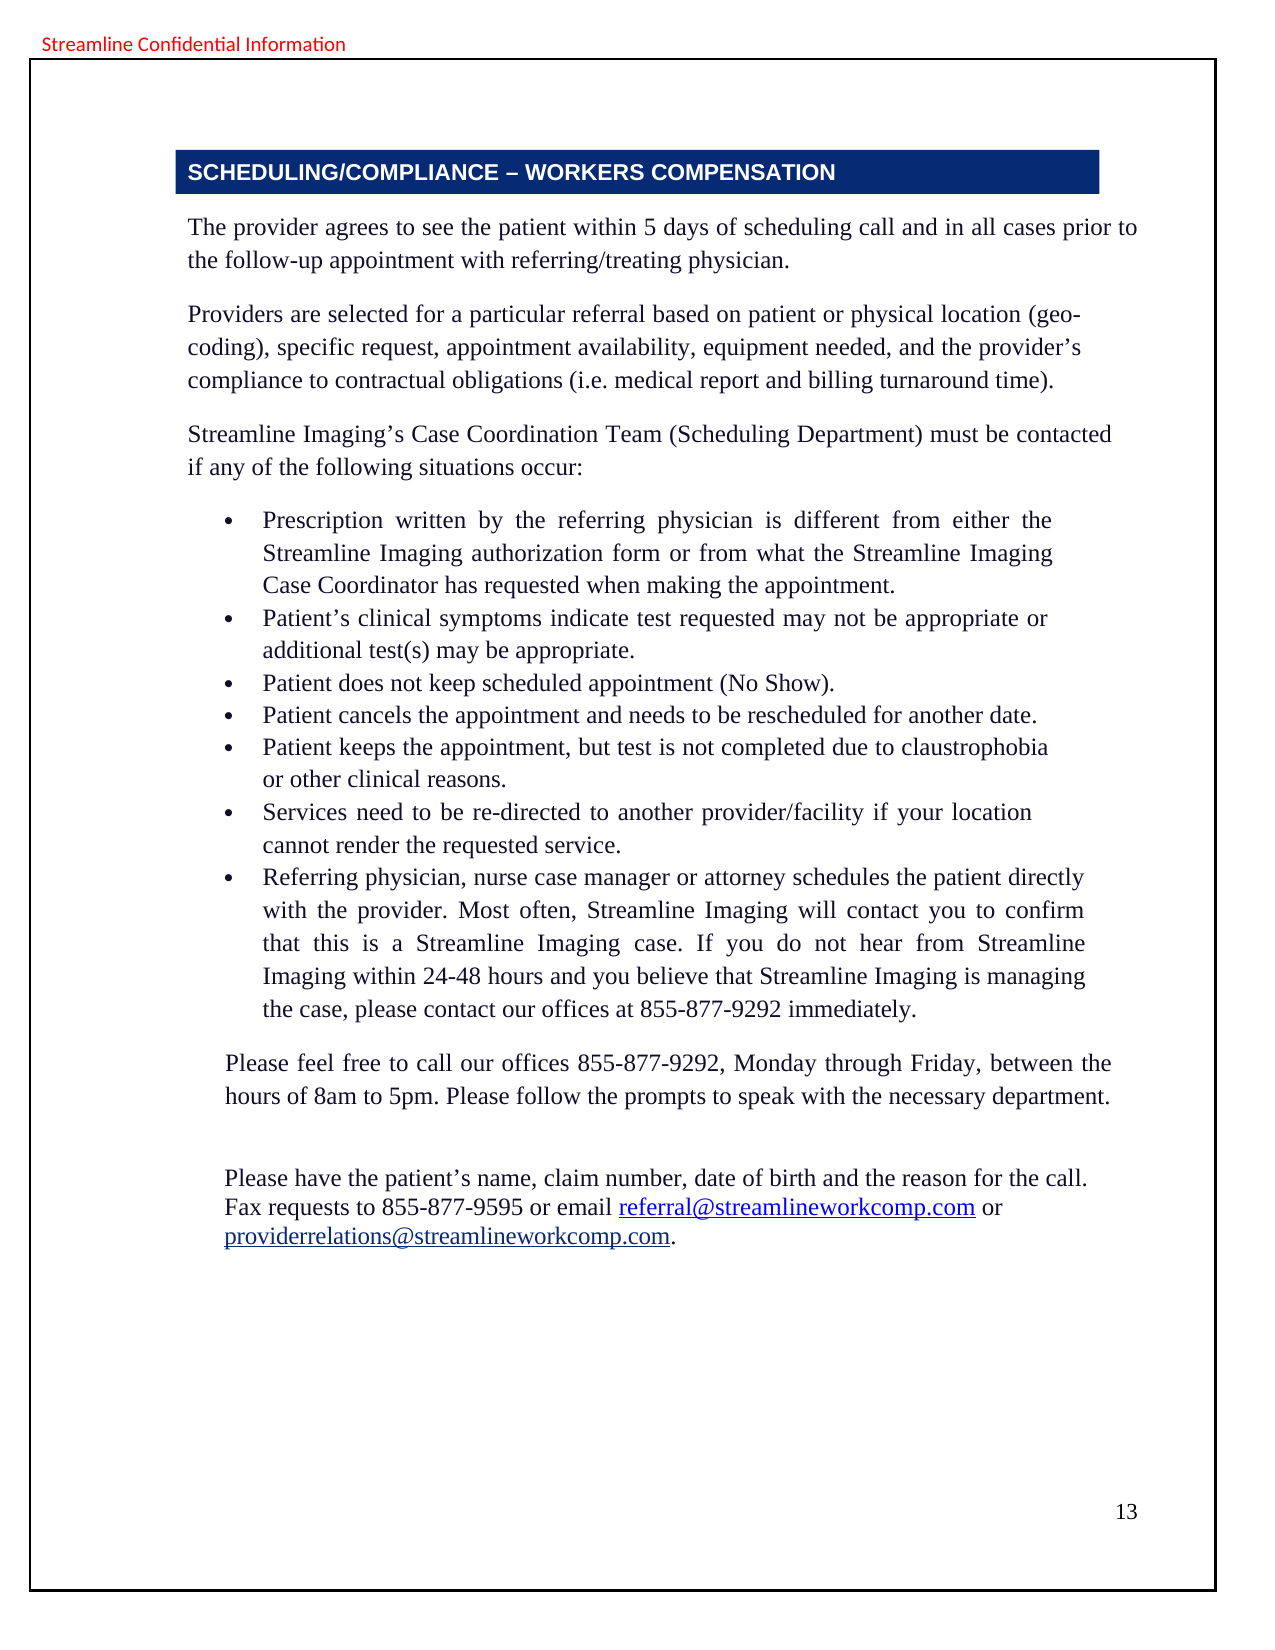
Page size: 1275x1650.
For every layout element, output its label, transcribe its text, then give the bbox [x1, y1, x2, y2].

text Providers are selected for a particular referral based on patient or physical location (geo-coding), specific request, appointment availability, equipment needed, and the provider’s compliance to contractual obligations (i.e. medical report and billing turnaround time). [187, 299, 1082, 394]
text Please feel free to call our offices 855-877-9292, Monday through Friday, between the hours of 8am to 5pm. Please follow the prompts to speak with the necessary department. [225, 1048, 1112, 1110]
list Patient does not keep scheduled appointment (No Show). [225, 668, 1137, 696]
text The provider agrees to see the patient within 5 days of scheduling call and in all cases prior to the follow-up appointment with referring/treating physician. [187, 212, 1137, 274]
list Services need to be re-directed to another provider/facility if your location cannot render the requested service. [225, 797, 1032, 858]
list Referring physician, nurse case manager or attorney schedules the patient directly with the provider. Most often, Streamline Imaging will contact you to confirm that this is a Streamline Imaging case. If you do not hear from Streamline Imaging within 24-48 hours and you believe that Streamline Imaging is managing the case, please contact our offices at 855-877-9292 immediately. [225, 862, 1086, 1023]
list Patient’s clinical symptoms indicate test requested may not be appropriate or additional test(s) may be appropriate. [225, 603, 1048, 664]
text Streamline Imaging’s Case Coordination Team (Scheduling Department) must be contacted if any of the following situations occur: [187, 419, 1112, 480]
list Prescription written by the referring physician is different from either the Streamline Imaging authorization form or from what the Streamline Imaging Case Coordinator has requested when making the appointment. [225, 505, 1053, 599]
text Please have the patient’s name, claim number, date of birth and the reason for the call. Fax requests to 855-877-9595 or email referral@streamlineworkcomp.com or providerrelations@streamlineworkcomp.com. [224, 1163, 1107, 1249]
list Patient keeps the appointment, but test is not completed due to claustrophobia or other clinical reasons. [225, 732, 1049, 793]
list Patient cancels the appointment and needs to be rescheduled for another date. [225, 700, 1137, 729]
